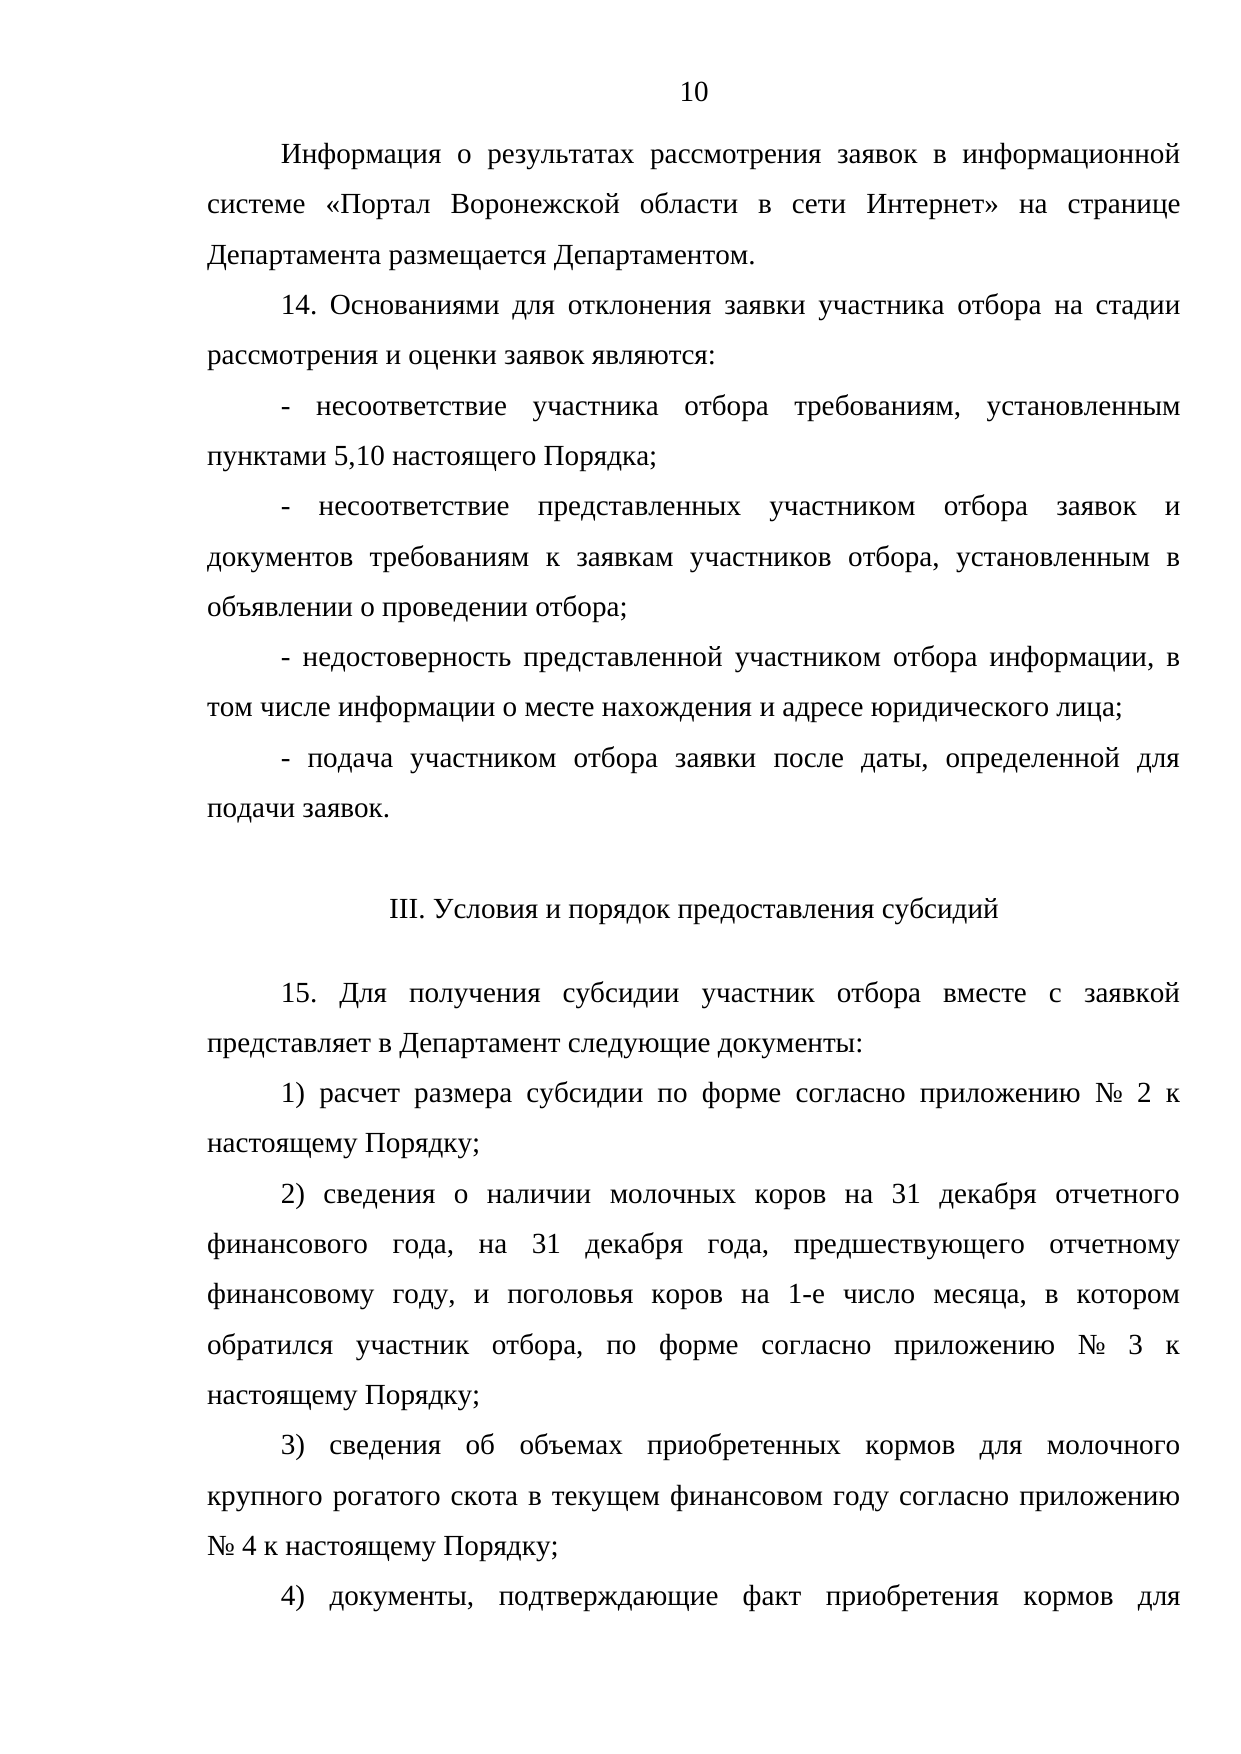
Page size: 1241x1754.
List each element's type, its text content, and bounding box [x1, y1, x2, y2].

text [207, 1578, 1181, 1612]
text 3) сведения об объемах приобретенных кормов для молочного крупного рогатого скота в текущем финансовом году согласно приложению № 4 к настоящему Порядку; [207, 1427, 1181, 1562]
text Информация о результатах рассмотрения заявок в информационной системе «Портал Воронежской области в сети Интернет» на странице Департамента размещается Департаментом. [207, 136, 1181, 270]
text 15. Для получения субсидии участник отбора вместе с заявкой представляет в Департамент следующие документы: [207, 975, 1181, 1058]
text 2) сведения о наличии молочных коров на 31 декабря отчетного финансового года, на 31 декабря года, предшествующего отчетному финансовому году, и поголовья коров на 1-е число месяца, в котором обратился участник отбора, по форме согласно приложению № 3 к настоящему Порядку; [207, 1176, 1181, 1411]
text 1) расчет размера субсидии по форме согласно приложению № 2 к настоящему Порядку; [207, 1075, 1181, 1159]
text - несоответствие участника отбора требованиям, установленным пунктами 5,10 настоящего Порядка; [207, 388, 1181, 472]
text - несоответствие представленных участником отбора заявок и документов требованиям к заявкам участников отбора, установленным в объявлении о проведении отбора; [207, 488, 1181, 622]
text III. Условия и порядок предоставления субсидий [207, 891, 1181, 924]
text - недостоверность представленной участником отбора информации, в том числе информации о месте нахождения и адресе юридического лица; [207, 639, 1181, 723]
text - подача участником отбора заявки после даты, определенной для подачи заявок. [207, 740, 1181, 824]
text 14. Основаниями для отклонения заявки участника отбора на стадии рассмотрения и оценки заявок являются: [207, 287, 1181, 371]
